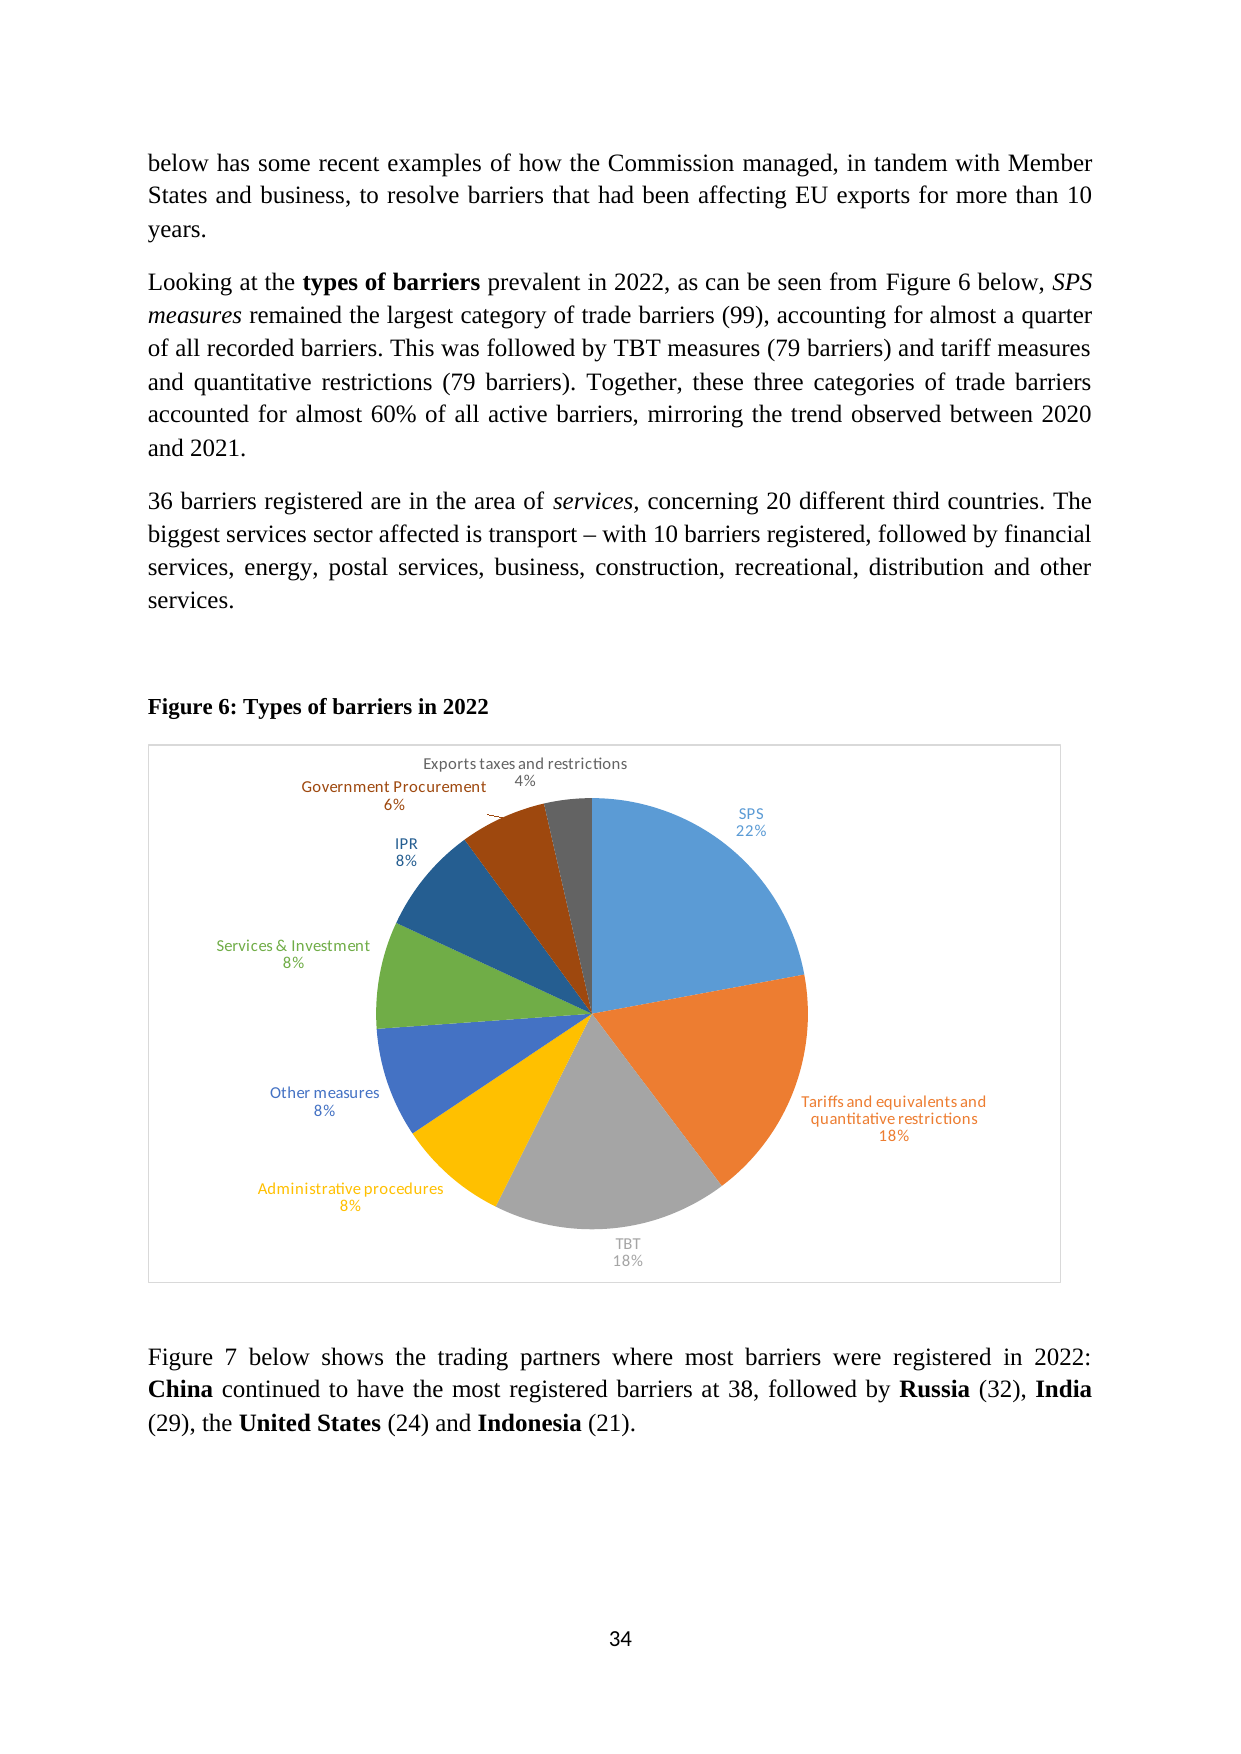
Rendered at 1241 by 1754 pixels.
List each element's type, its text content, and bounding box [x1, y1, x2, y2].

text Looking at the types of barriers prevalent in 2022, as can be seen from Figure 6 below, SPS measures remained the largest category of trade barriers (99), accounting for almost a quarter of all recorded barriers. This was followed by TBT measures (79 barriers) and tariff measures and quantitative restrictions (79 barriers). Together, these three categories of trade barriers accounted for almost 60% of all active barriers, mirroring the trend observed between 2020 and 2021. [148, 267, 1093, 461]
text Figure 6: Types of barriers in 2022 [148, 693, 1093, 719]
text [148, 148, 1093, 242]
text 36 barriers registered are in the area of services, concerning 20 different third countries. The biggest services sector affected is transport – with 10 barriers registered, followed by financial services, energy, postal services, business, construction, recreational, distribution and other services. [148, 486, 1093, 614]
text Figure 7 below shows the trading partners where most barriers were registered in 2022: China continued to have the most registered barriers at 38, followed by Russia (32), India (29), the United States (24) and Indonesia (21). [148, 1342, 1093, 1436]
